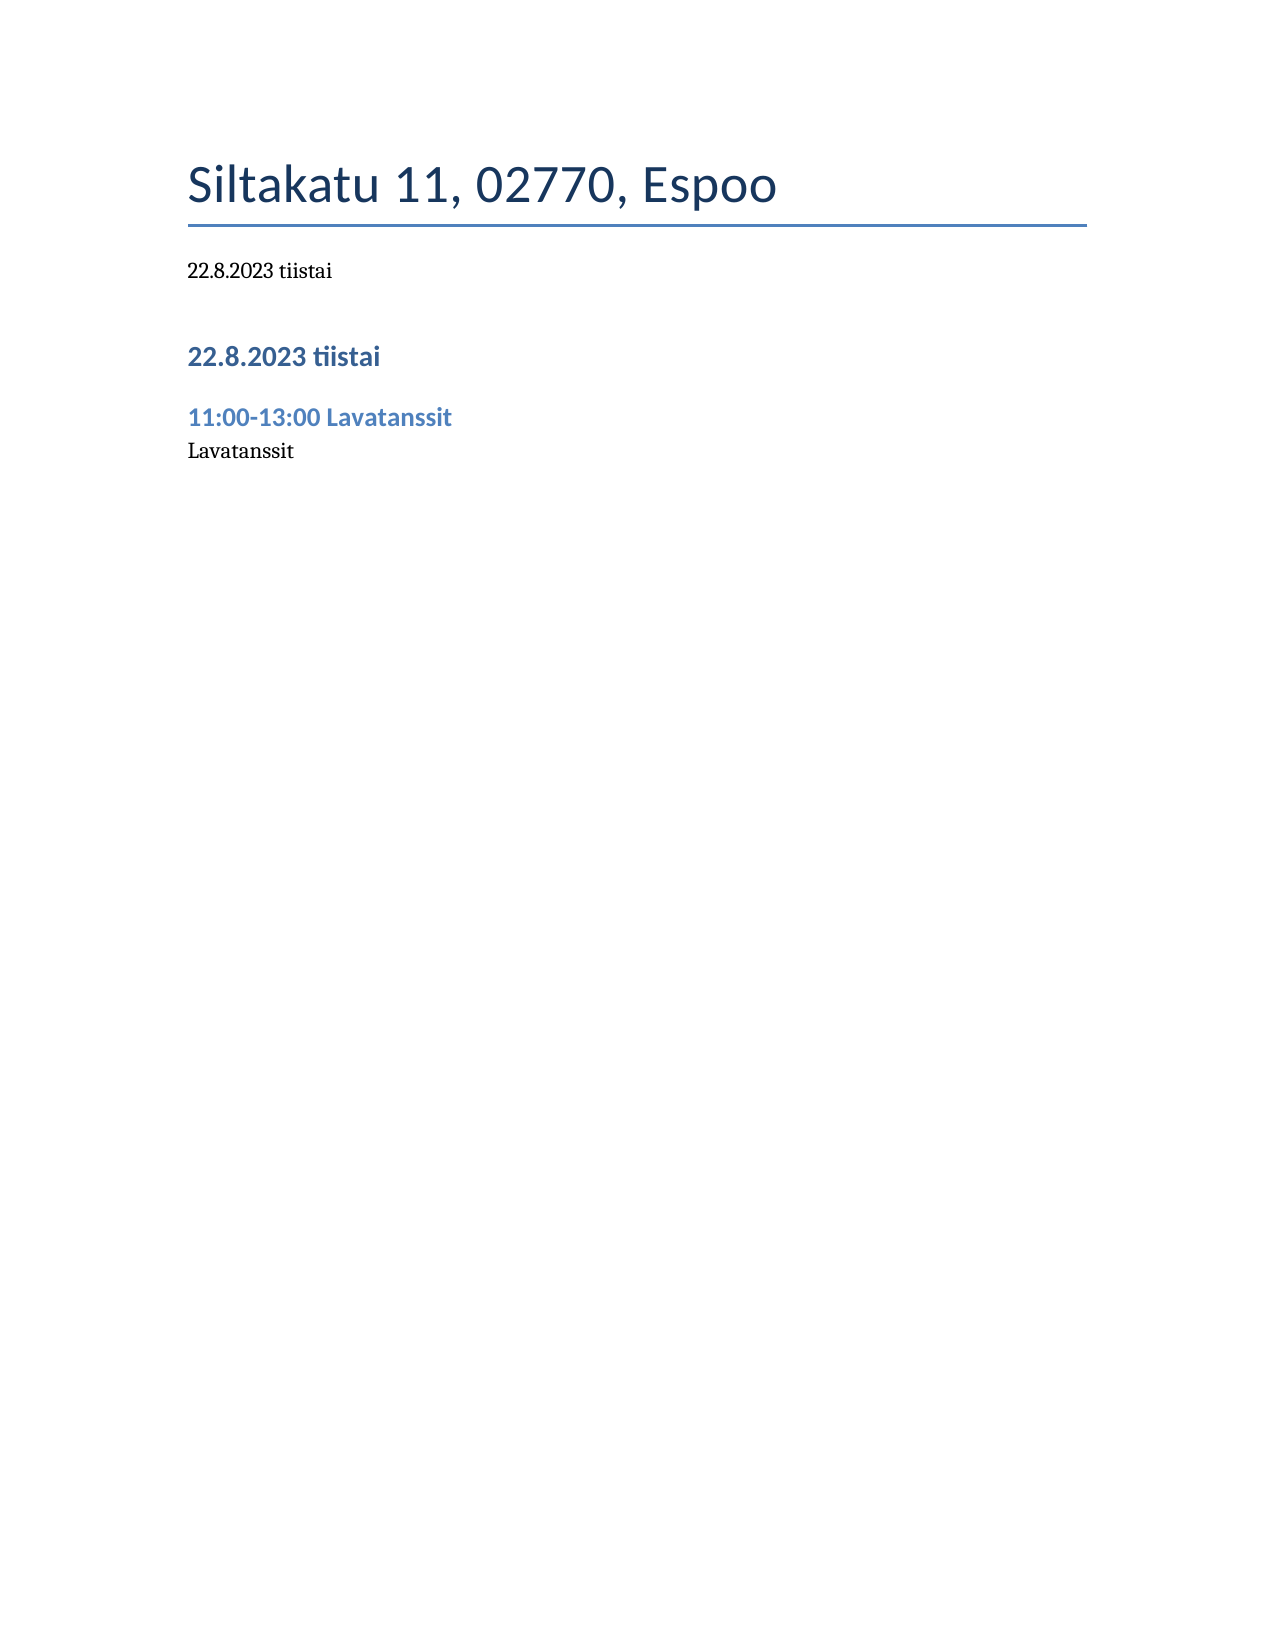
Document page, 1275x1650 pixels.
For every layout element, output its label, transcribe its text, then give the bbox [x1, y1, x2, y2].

subtitle 22.8.2023 tiistai [187, 338, 1087, 374]
subtitle 11:00-13:00 Lavatanssit [187, 400, 1087, 433]
text Lavatanssit [187, 438, 1087, 464]
text 22.8.2023 tiistai [187, 258, 1087, 284]
title Siltakatu 11, 02770, Espoo [187, 150, 1087, 227]
